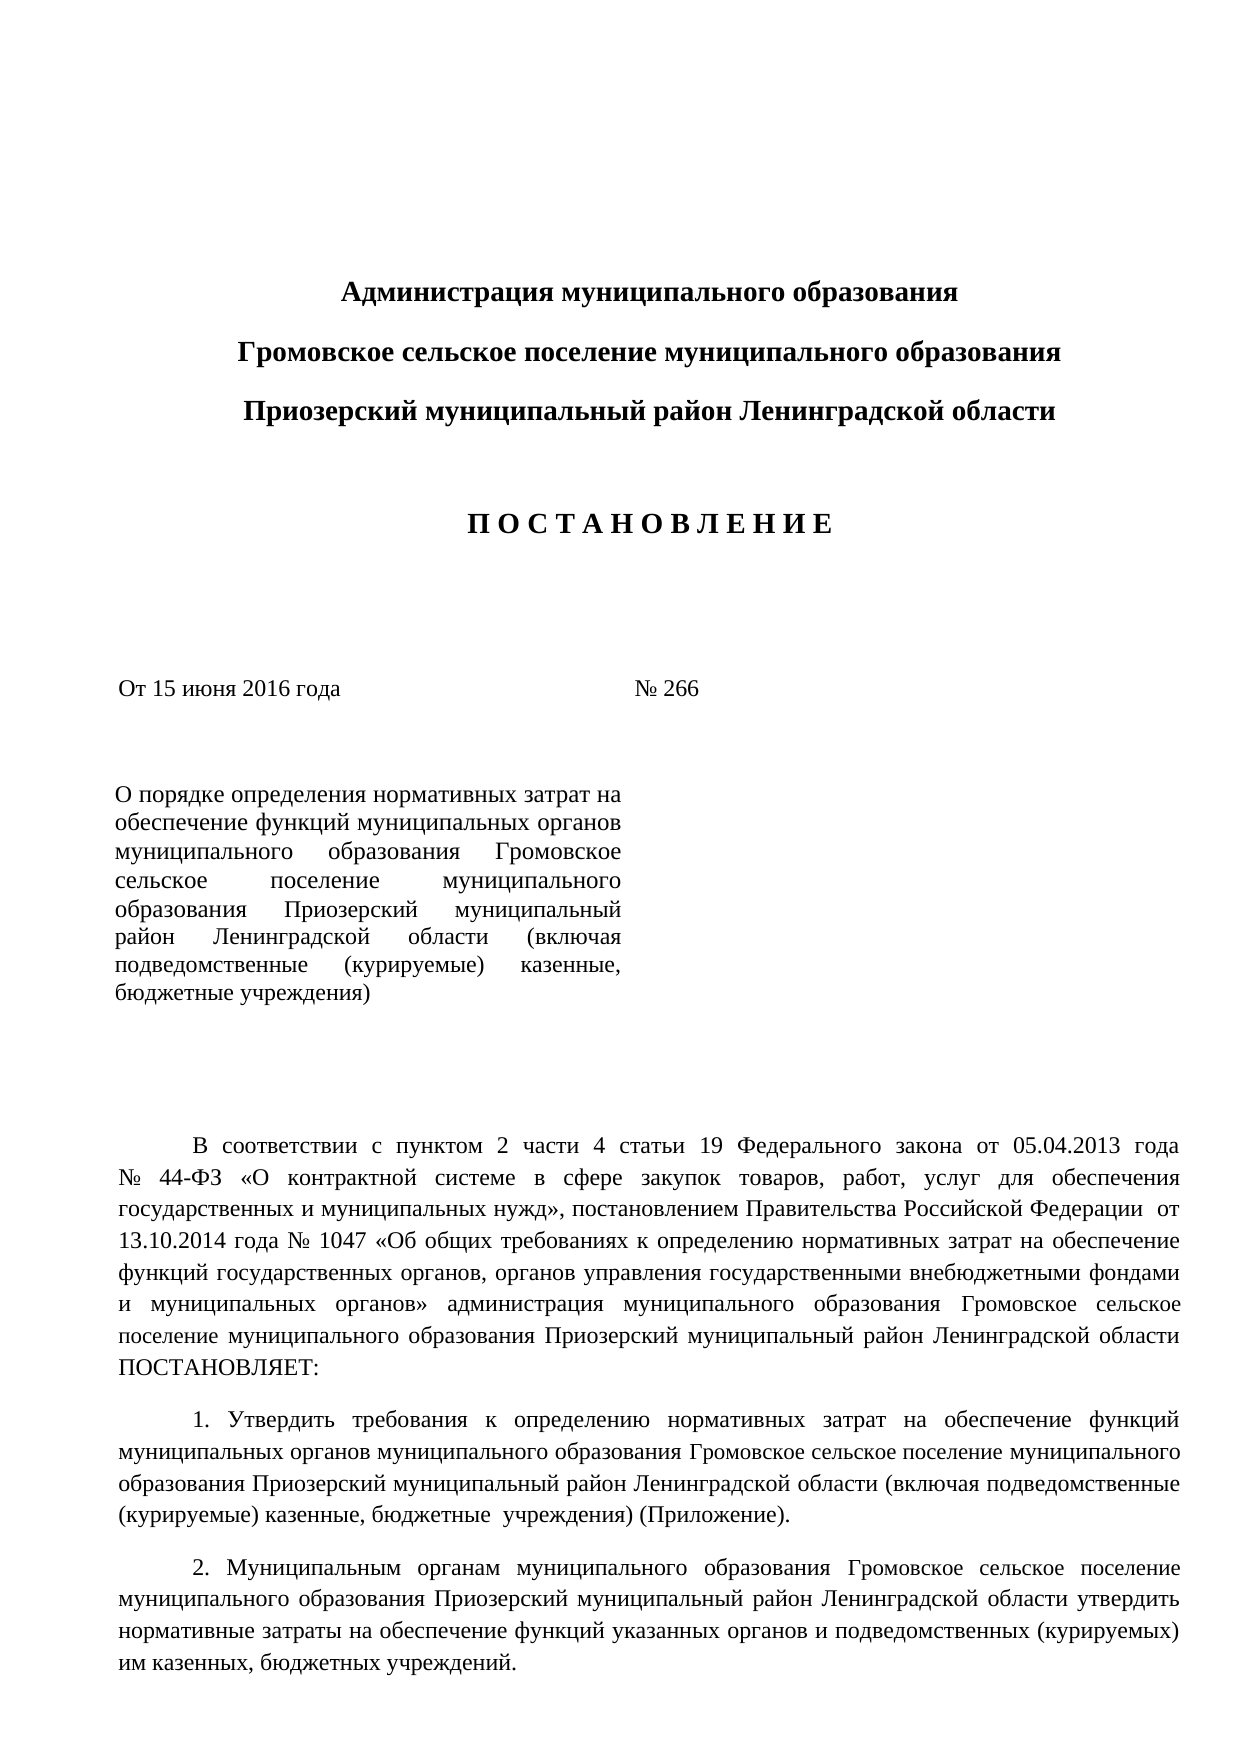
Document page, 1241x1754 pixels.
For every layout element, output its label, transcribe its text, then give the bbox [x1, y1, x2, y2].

text Администрация муниципального образования [118, 274, 1181, 308]
text П О С Т А Н О В Л Е Н И Е [118, 507, 1181, 540]
table_header О порядке определения нормативных затрат на обеспечение функций муниципальных органов муниципального образования Громовское сельское поселение муниципального образования Приозерский муниципальный район Ленинградской области (включая подведомственные (курируемые) казенные, бюджетные учреждения) [103, 779, 633, 1026]
text 1. Утвердить требования к определению нормативных затрат на обеспечение функций муниципальных органов муниципального образования Громовское сельское поселение муниципального образования Приозерский муниципальный район Ленинградской области (включая подведомственные (курируемые) казенные, бюджетные учреждения) (Приложение). [118, 1405, 1181, 1528]
text Громовское сельское поселение муниципального образования [118, 334, 1181, 367]
text От 15 июня 2016 года № 266 [118, 674, 1181, 701]
text Приозерский муниципальный район Ленинградской области [118, 393, 1181, 427]
text 2. Муниципальным органам муниципального образования Громовское сельское поселение муниципального образования Приозерский муниципальный район Ленинградской области утвердить нормативные затраты на обеспечение функций указанных органов и подведомственных (курируемых) им казенных, бюджетных учреждений. [118, 1553, 1181, 1675]
text В соответствии с пунктом 2 части 4 статьи 19 Федерального закона от 05.04.2013 года № 44-ФЗ «О контрактной системе в сфере закупок товаров, работ, услуг для обеспечения государственных и муниципальных нужд», постановлением Правительства Российской Федерации от 13.10.2014 года № 1047 «Об общих требованиях к определению нормативных затрат на обеспечение функций государственных органов, органов управления государственными внебюджетными фондами и муниципальных органов» администрация муниципального образования Громовское сельское поселение муниципального образования Приозерский муниципальный район Ленинградской области ПОСТАНОВЛЯЕТ: [118, 1131, 1181, 1380]
